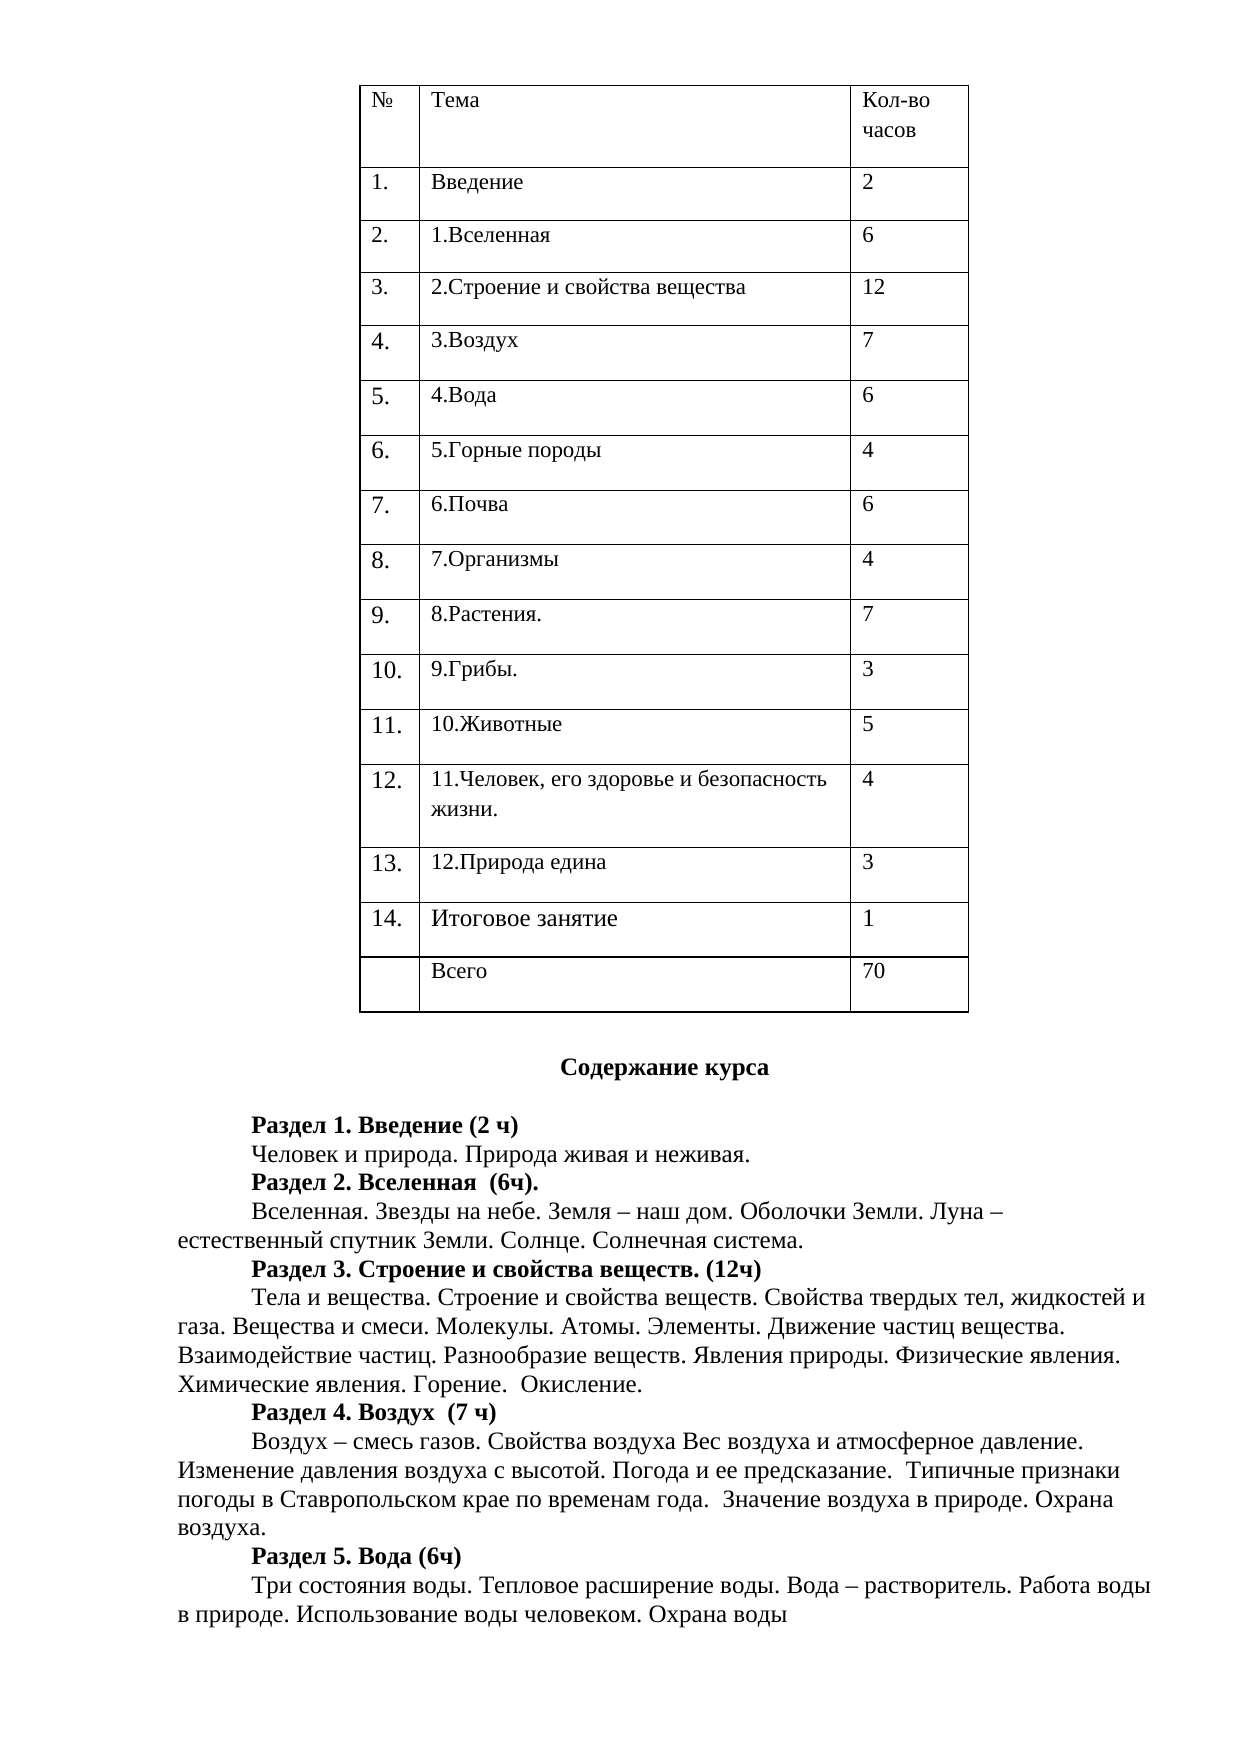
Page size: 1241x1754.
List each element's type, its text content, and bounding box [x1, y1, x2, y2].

table_cell 10.Животные [420, 710, 850, 764]
table_cell Введение [420, 168, 850, 220]
table_cell 6. [361, 436, 419, 489]
table_cell 4 [851, 436, 968, 489]
table_cell Всего [420, 958, 850, 1011]
text Раздел 3. Строение и свойства веществ. (12ч) [177, 1254, 1152, 1282]
table_cell 8. [361, 545, 419, 599]
table_cell 11.Человек, его здоровье и безопасность жизни. [420, 765, 850, 847]
text Тела и вещества. Строение и свойства веществ. Свойства твердых тел, жидкостей и газа. Вещества и смеси. Молекулы. Атомы. Элементы. Движение частиц вещества. Взаимодействие частиц. Разнообразие веществ. Явления природы. Физические явления. [177, 1282, 1152, 1369]
table_cell 4 [851, 765, 968, 847]
table_cell 4. [361, 326, 419, 380]
text Воздух – смесь газов. Свойства воздуха Вес воздуха и атмосферное давление. Изменение давления воздуха с высотой. Погода и ее предсказание. Типичные признаки погоды в Ставропольском крае по временам года. Значение воздуха в природе. Охрана воздуха. [177, 1426, 1152, 1541]
table_cell 6 [851, 221, 968, 272]
table_cell 7 [851, 600, 968, 654]
table_header № [361, 86, 419, 167]
table_cell 2.Строение и свойства вещества [420, 273, 850, 325]
table_cell 8.Растения. [420, 600, 850, 654]
table_cell 2. [361, 221, 419, 272]
text Раздел 2. Вселенная (6ч). [177, 1167, 1152, 1196]
table_cell 3. [361, 273, 419, 325]
table_cell Итоговое занятие [420, 903, 850, 956]
table_cell 6 [851, 381, 968, 434]
table_cell 70 [851, 958, 968, 1011]
table_cell 11. [361, 710, 419, 764]
text Вселенная. Звезды на небе. Земля – наш дом. Оболочки Земли. Луна – естественный спутник Земли. Солнце. Солнечная система. [177, 1196, 1152, 1254]
table_header Кол-во часов [851, 86, 968, 167]
table_cell 7.Организмы [420, 545, 850, 599]
table_cell 4 [851, 545, 968, 599]
table_cell 5 [851, 710, 968, 764]
table_cell 3.Воздух [420, 326, 850, 380]
table_cell 1.Вселенная [420, 221, 850, 272]
text Содержание курса [177, 1052, 1152, 1081]
table_cell 6.Почва [420, 491, 850, 544]
table_cell 9.Грибы. [420, 655, 850, 709]
table_cell 2 [851, 168, 968, 220]
table_cell 12 [851, 273, 968, 325]
table_cell 14. [361, 903, 419, 956]
table_cell 3 [851, 655, 968, 709]
table_cell 12. [361, 765, 419, 847]
text Человек и природа. Природа живая и неживая. [177, 1139, 1152, 1167]
table_cell 12.Природа едина [420, 848, 850, 902]
text Раздел 4. Воздух (7 ч) [177, 1397, 1152, 1426]
table_cell 7 [851, 326, 968, 380]
table_cell 5.Горные породы [420, 436, 850, 489]
table_cell 5. [361, 381, 419, 434]
text Химические явления. Горение. Окисление. [177, 1369, 1152, 1397]
table_cell 10. [361, 655, 419, 709]
table_cell 9. [361, 600, 419, 654]
table_cell 6 [851, 491, 968, 544]
text Три состояния воды. Тепловое расширение воды. Вода – растворитель. Работа воды в природе. Использование воды человеком. Охрана воды [177, 1570, 1152, 1627]
table_cell 7. [361, 491, 419, 544]
table_header Тема [420, 86, 850, 167]
table_cell [361, 958, 419, 1011]
table_cell 1. [361, 168, 419, 220]
table_cell 3 [851, 848, 968, 902]
table_cell 1 [851, 903, 968, 956]
text Раздел 1. Введение (2 ч) [177, 1110, 1152, 1139]
table_cell 4.Вода [420, 381, 850, 434]
table_cell 13. [361, 848, 419, 902]
text Раздел 5. Вода (6ч) [177, 1541, 1152, 1570]
